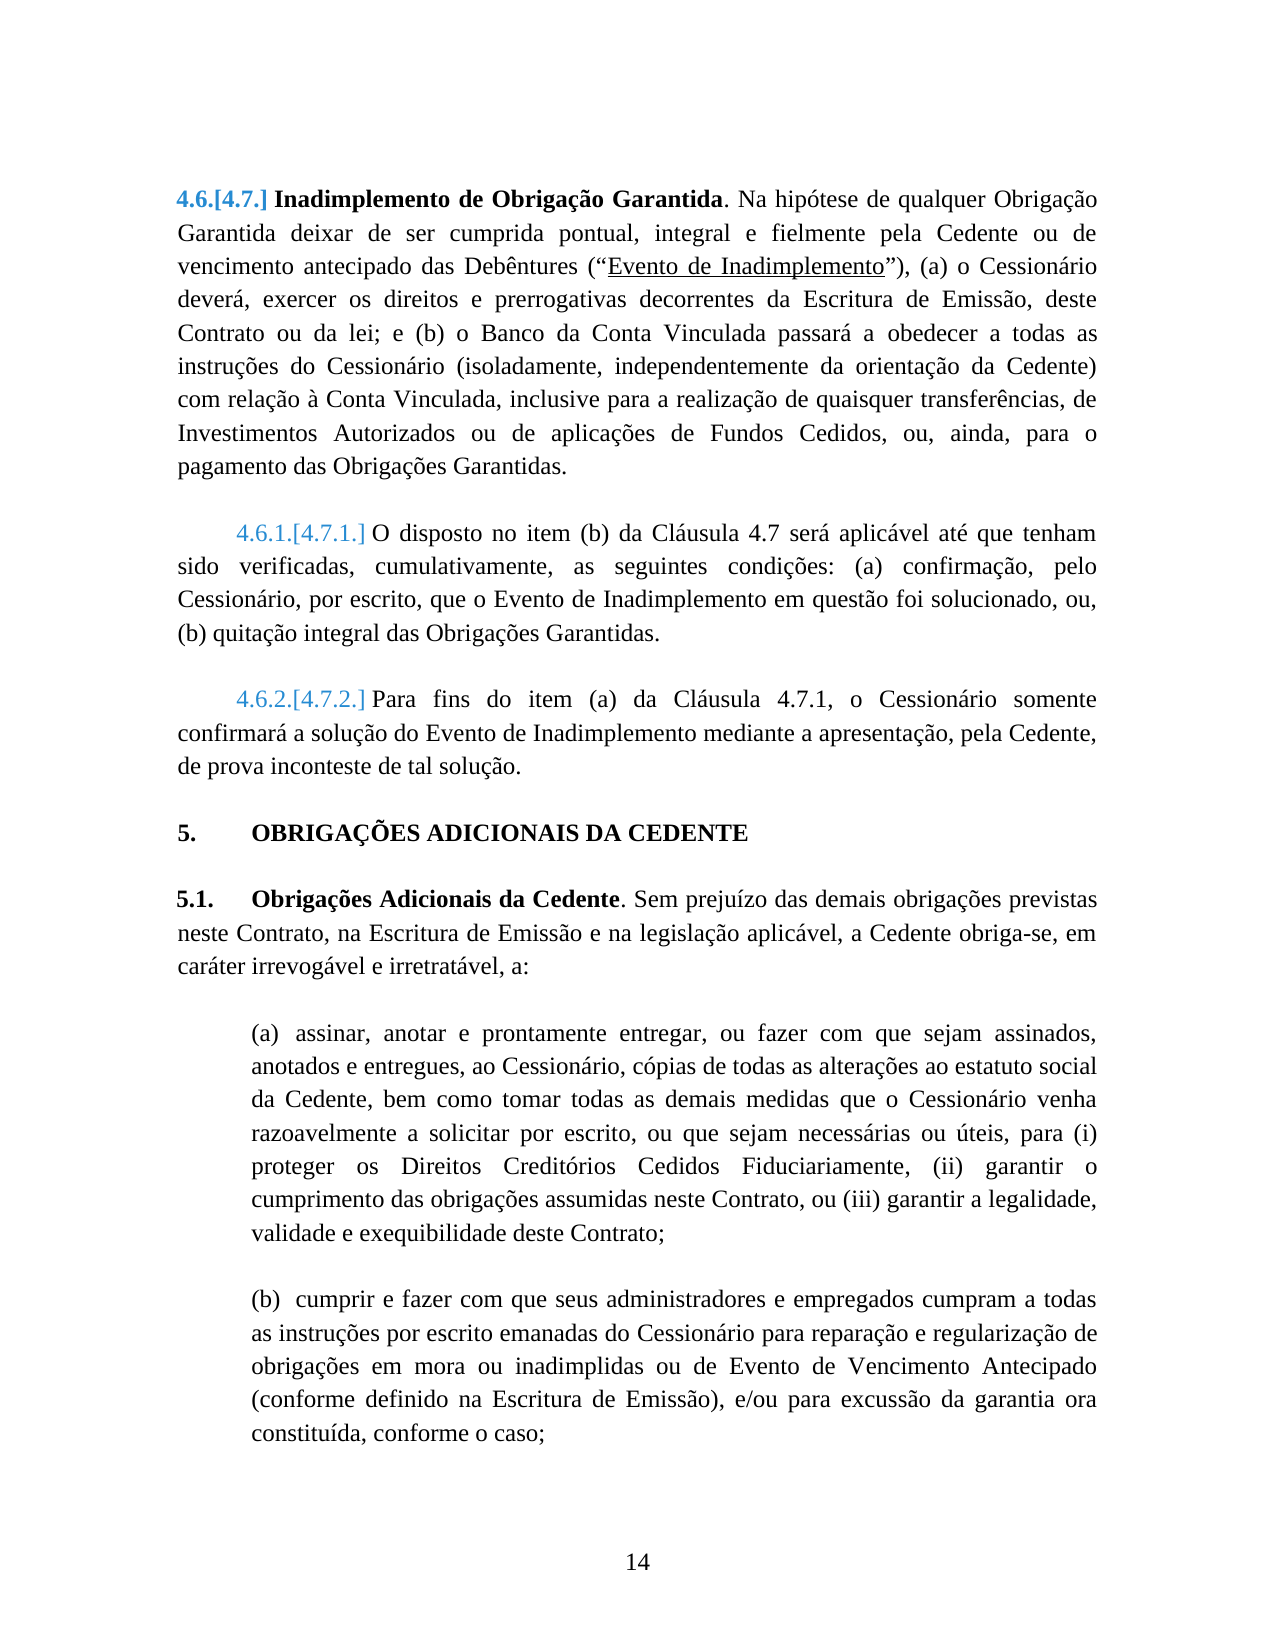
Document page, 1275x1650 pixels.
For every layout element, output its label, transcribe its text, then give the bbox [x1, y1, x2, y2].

list Obrigações Adicionais da Cedente. Sem prejuízo das demais obrigações previstas neste Contrato, na Escritura de Emissão e na legislação aplicável, a Cedente obriga-se, em caráter irrevogável e irretratável, a: [176, 881, 1098, 981]
list O disposto no item (b) da Cláusula 4.7 será aplicável até que tenham sido verificadas, cumulativamente, as seguintes condições: (a) confirmação, pelo Cessionário, por escrito, que o Evento de Inadimplemento em questão foi solucionado, ou, (b) quitação integral das Obrigações Garantidas. [177, 514, 1098, 648]
list Inadimplemento de Obrigação Garantida. Na hipótese de qualquer Obrigação Garantida deixar de ser cumprida pontual, integral e fielmente pela Cedente ou de vencimento antecipado das Debêntures (“Evento de Inadimplemento”), (a) o Cessionário deverá, exercer os direitos e prerrogativas decorrentes da Escritura de Emissão, deste Contrato ou da lei; e (b) o Banco da Conta Vinculada passará a obedecer a todas as instruções do Cessionário (isoladamente, independentemente da orientação da Cedente) com relação à Conta Vinculada, inclusive para a realização de quaisquer transferências, de Investimentos Autorizados ou de aplicações de Fundos Cedidos, ou, ainda, para o pagamento das Obrigações Garantidas. [176, 181, 1098, 481]
list assinar, anotar e prontamente entregar, ou fazer com que sejam assinados, anotados e entregues, ao Cessionário, cópias de todas as alterações ao estatuto social da Cedente, bem como tomar todas as demais medidas que o Cessionário venha razoavelmente a solicitar por escrito, ou que sejam necessárias ou úteis, para (i) proteger os Direitos Creditórios Cedidos Fiduciariamente, (ii) garantir o cumprimento das obrigações assumidas neste Contrato, ou (iii) garantir a legalidade, validade e exequibilidade deste Contrato; [251, 1014, 1098, 1248]
list cumprir e fazer com que seus administradores e empregados cumpram a todas as instruções por escrito emanadas do Cessionário para reparação e regularização de obrigações em mora ou inadimplidas ou de Evento de Vencimento Antecipado (conforme definido na Escritura de Emissão), e/ou para excussão da garantia ora constituída, conforme o caso; [251, 1281, 1098, 1448]
list OBRIGAÇÕES ADICIONAIS DA CEDENTE [177, 814, 1098, 848]
list Para fins do item (a) da Cláusula 4.7.1, o Cessionário somente confirmará a solução do Evento de Inadimplemento mediante a apresentação, pela Cedente, de prova inconteste de tal solução. [177, 681, 1098, 781]
